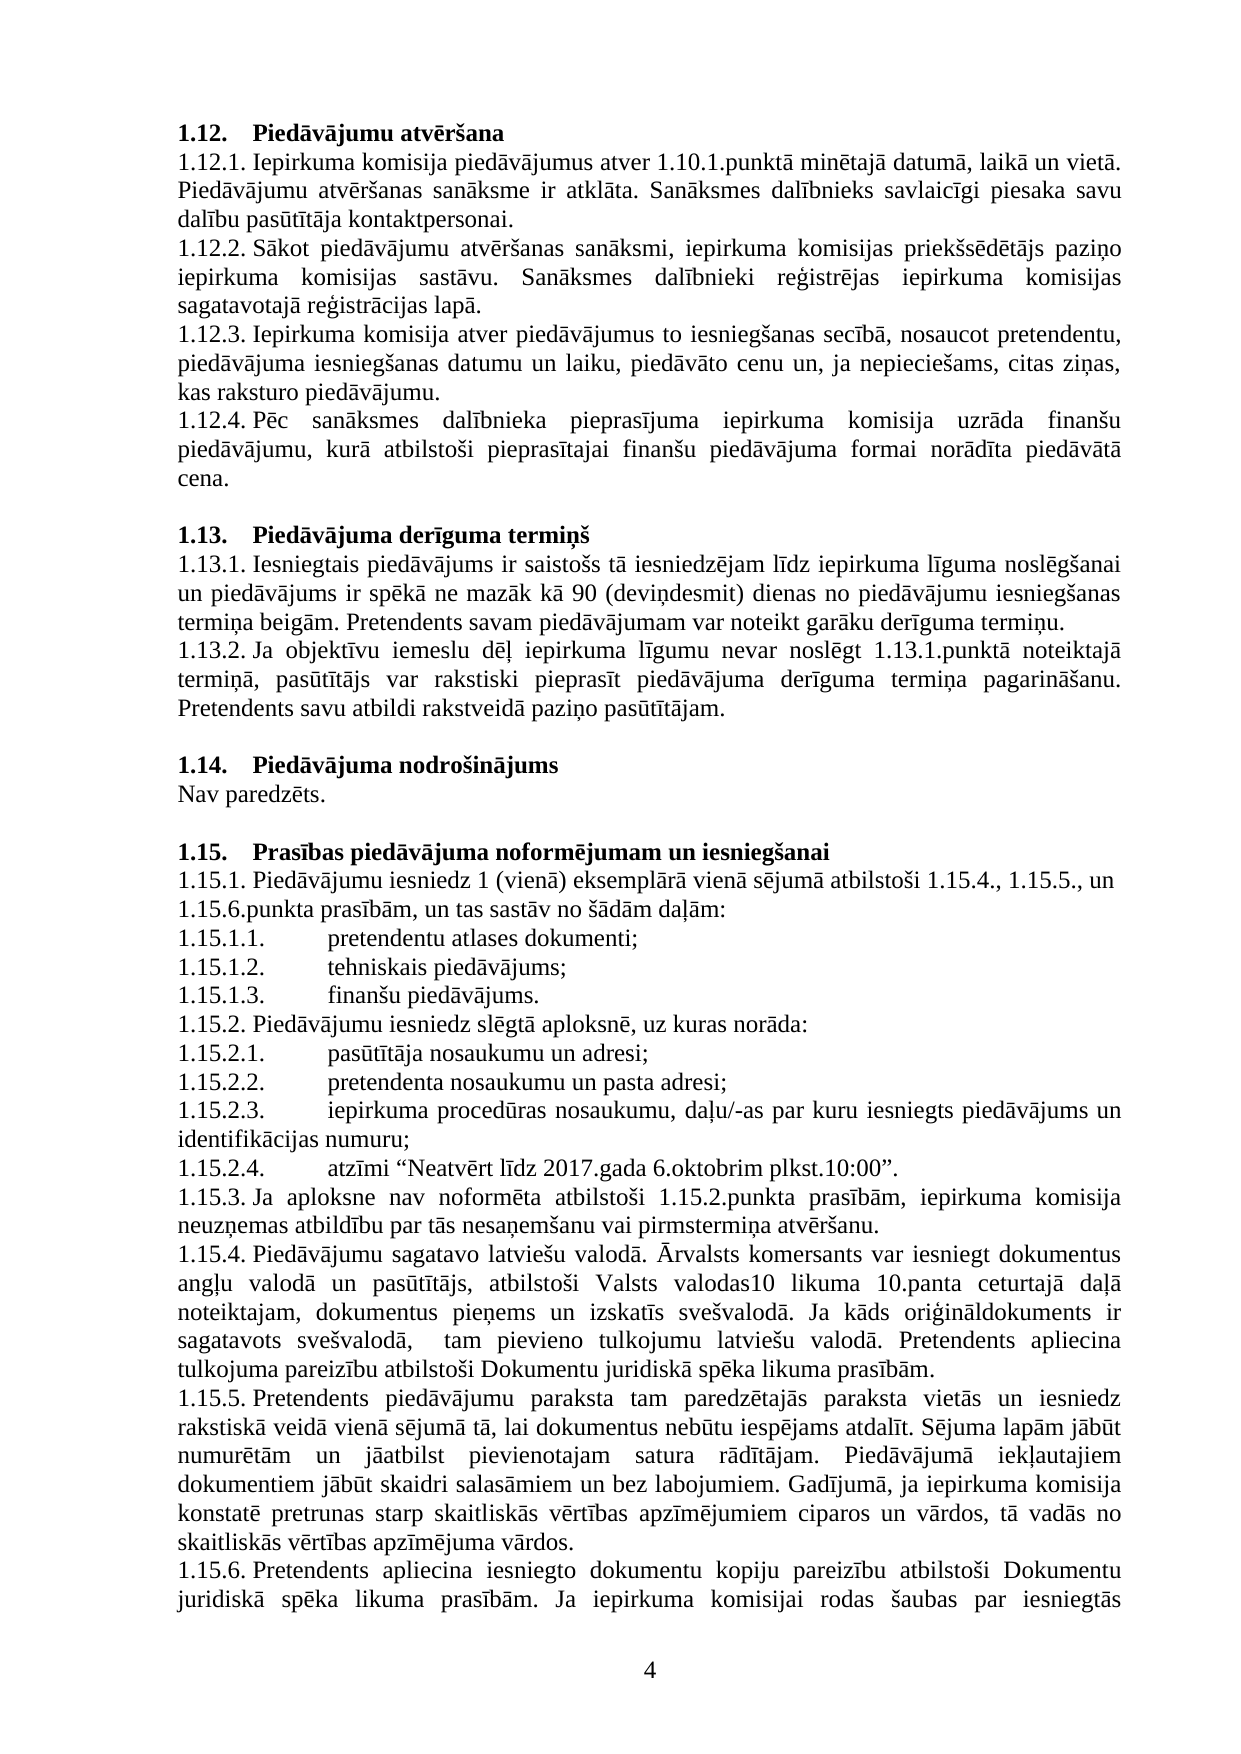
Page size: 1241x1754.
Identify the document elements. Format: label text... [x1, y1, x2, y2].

text 1.15.2.1. pasūtītāja nosaukumu un adresi; [177, 1038, 1122, 1067]
text 1.15.5. Pretendents piedāvājumu paraksta tam paredzētajās paraksta vietās un iesniedz rakstiskā veidā vienā sējumā tā, lai dokumentus nebūtu iespējams atdalīt. Sējuma lapām jābūt numurētām un jāatbilst pievienotajam satura rādītājam. Piedāvājumā iekļautajiem dokumentiem jābūt skaidri salasāmiem un bez labojumiem. Gadījumā, ja iepirkuma komisija konstatē pretrunas starp skaitliskās vērtības apzīmējumiem ciparos un vārdos, tā vadās no skaitliskās vērtības apzīmējuma vārdos. [177, 1383, 1122, 1556]
text Nav paredzēts. [177, 779, 1122, 808]
text 1.15.2.4. atzīmi “Neatvērt līdz 2017.gada 6.oktobrim plkst.10:00”. [177, 1153, 1122, 1182]
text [177, 1556, 1122, 1613]
text 1.15.3. Ja aploksne nav noformēta atbilstoši 1.15.2.punkta prasībām, iepirkuma komisija neuzņemas atbildību par tās nesaņemšanu vai pirmstermiņa atvēršanu. [177, 1182, 1122, 1239]
text 1.13.2. Ja objektīvu iemeslu dēļ iepirkuma līgumu nevar noslēgt 1.13.1.punktā noteiktajā termiņā, pasūtītājs var rakstiski pieprasīt piedāvājuma derīguma termiņa pagarināšanu. Pretendents savu atbildi rakstveidā paziņo pasūtītājam. [177, 636, 1122, 722]
text 1.15.1.3. finanšu piedāvājums. [177, 981, 1122, 1009]
text 1.15.4. Piedāvājumu sagatavo latviešu valodā. Ārvalsts komersants var iesniegt dokumentus angļu valodā un pasūtītājs, atbilstoši Valsts valodas10 likuma 10.panta ceturtajā daļā noteiktajam, dokumentus pieņems un izskatīs svešvalodā. Ja kāds oriģināldokuments ir sagatavots svešvalodā, tam pievieno tulkojumu latviešu valodā. Pretendents apliecina tulkojuma pareizību atbilstoši Dokumentu juridiskā spēka likuma prasībām. [177, 1239, 1122, 1383]
text 1.13.1. Iesniegtais piedāvājums ir saistošs tā iesniedzējam līdz iepirkuma līguma noslēgšanai un piedāvājums ir spēkā ne mazāk kā 90 (deviņdesmit) dienas no piedāvājumu iesniegšanas termiņa beigām. Pretendents savam piedāvājumam var noteikt garāku derīguma termiņu. [177, 549, 1122, 636]
text 1.12.3. Iepirkuma komisija atver piedāvājumus to iesniegšanas secībā, nosaucot pretendentu, piedāvājuma iesniegšanas datumu un laiku, piedāvāto cenu un, ja nepieciešams, citas ziņas, kas raksturo piedāvājumu. [177, 319, 1122, 406]
text 1.15.2. Piedāvājumu iesniedz slēgtā aploksnē, uz kuras norāda: [177, 1009, 1122, 1038]
text 1.15.2.2. pretendenta nosaukumu un pasta adresi; [177, 1067, 1122, 1096]
text 1.15. Prasības piedāvājuma noformējumam un iesniegšanai [177, 837, 1122, 866]
text 1.15.1.2. tehniskais piedāvājums; [177, 952, 1122, 981]
text 1.12.2. Sākot piedāvājumu atvēršanas sanāksmi, iepirkuma komisijas priekšsēdētājs paziņo iepirkuma komisijas sastāvu. Sanāksmes dalībnieki reģistrējas iepirkuma komisijas sagatavotajā reģistrācijas lapā. [177, 233, 1122, 319]
text 1.15.1.1. pretendentu atlases dokumenti; [177, 923, 1122, 952]
text 1.13. Piedāvājuma derīguma termiņš [177, 521, 1122, 549]
text 1.12.1. Iepirkuma komisija piedāvājumus atver 1.10.1.punktā minētajā datumā, laikā un vietā. Piedāvājumu atvēršanas sanāksme ir atklāta. Sanāksmes dalībnieks savlaicīgi piesaka savu dalību pasūtītāja kontaktpersonai. [177, 147, 1122, 233]
text 1.14. Piedāvājuma nodrošinājums [177, 751, 1122, 779]
text 1.12.4. Pēc sanāksmes dalībnieka pieprasījuma iepirkuma komisija uzrāda finanšu piedāvājumu, kurā atbilstoši pieprasītajai finanšu piedāvājuma formai norādīta piedāvātā cena. [177, 406, 1122, 492]
text 1.15.2.3. iepirkuma procedūras nosaukumu, daļu/-as par kuru iesniegts piedāvājums un identifikācijas numuru; [177, 1096, 1122, 1153]
text 1.12. Piedāvājumu atvēršana [177, 118, 1122, 147]
text 1.15.1. Piedāvājumu iesniedz 1 (vienā) eksemplārā vienā sējumā atbilstoši 1.15.4., 1.15.5., un 1.15.6.punkta prasībām, un tas sastāv no šādām daļām: [177, 866, 1122, 923]
